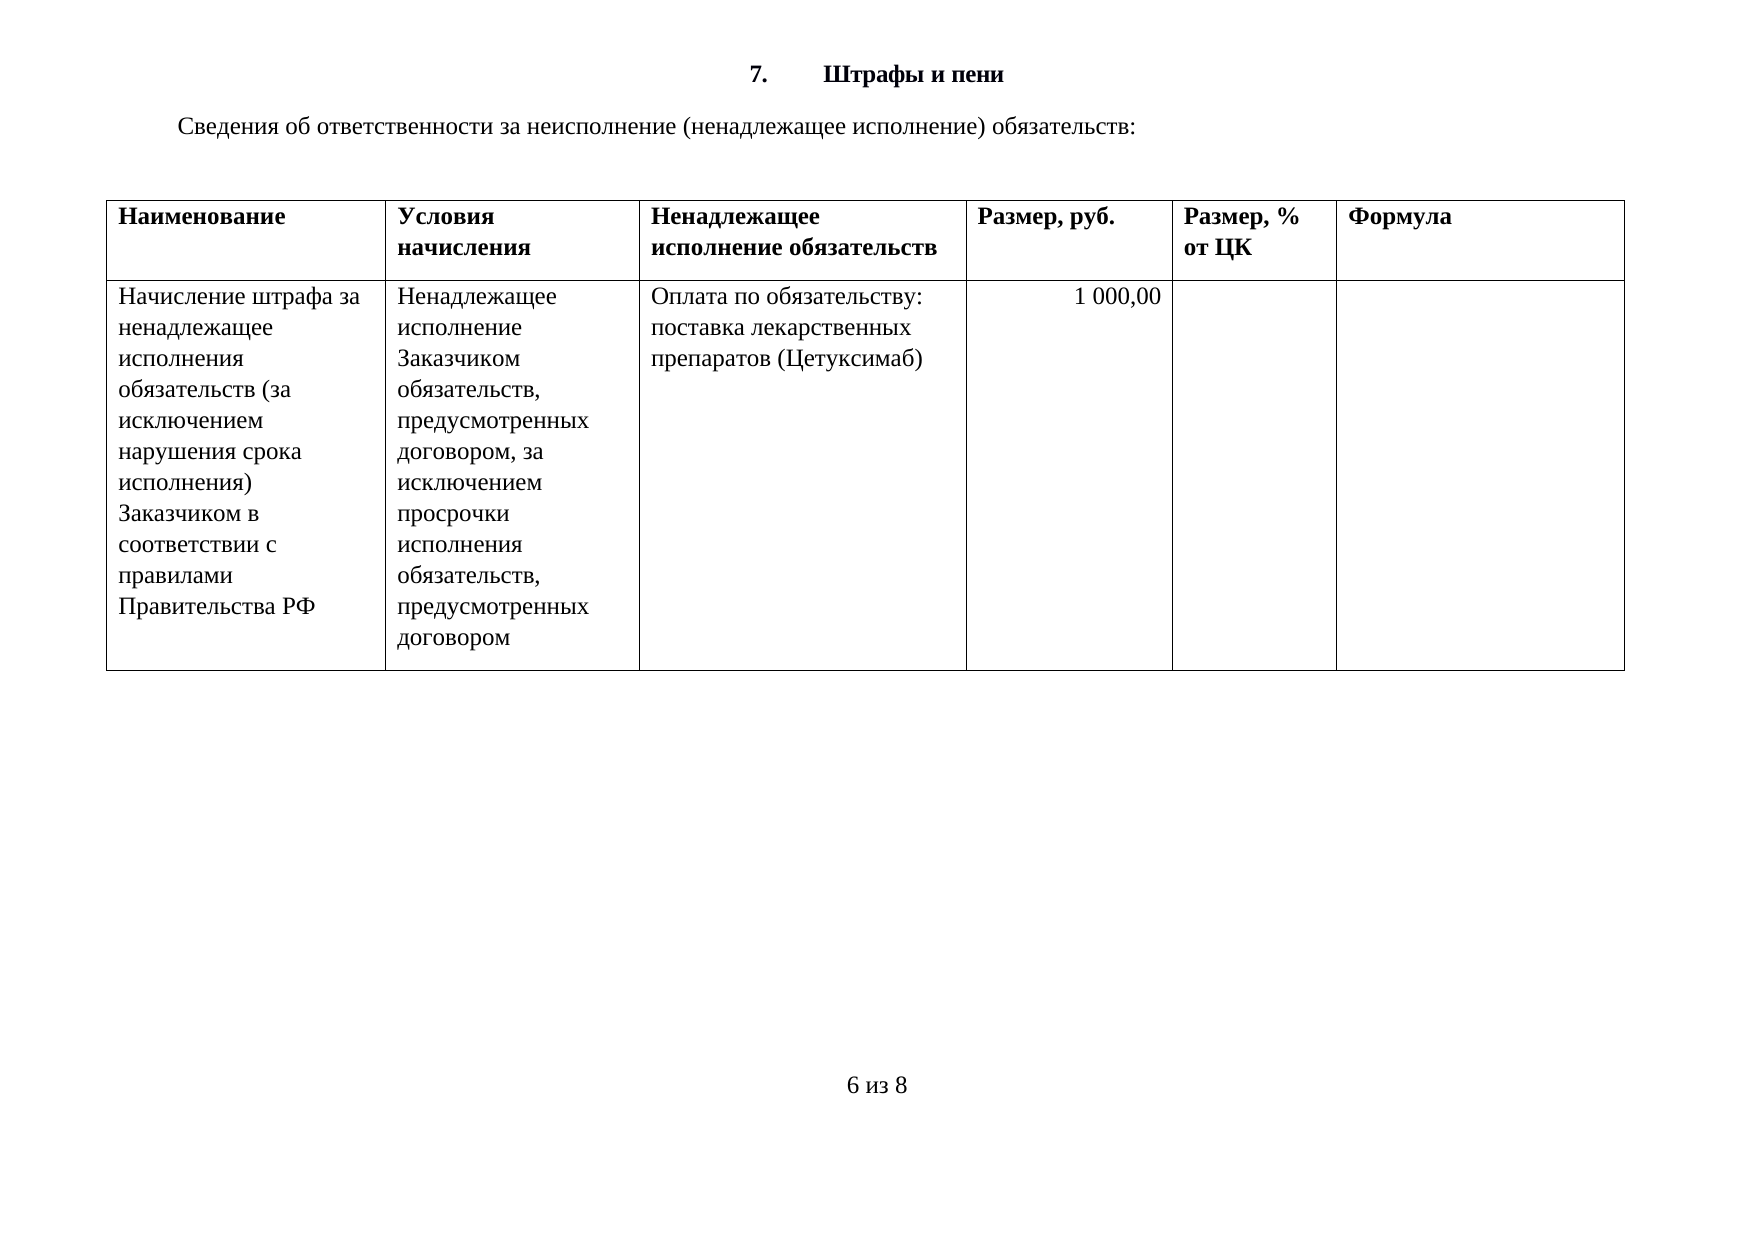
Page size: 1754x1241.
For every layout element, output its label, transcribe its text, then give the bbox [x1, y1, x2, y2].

table_header Размер, руб. [967, 201, 1172, 280]
table_cell 1 000,00 [967, 281, 1172, 670]
table_cell Оплата по обязательству: поставка лекарственных препаратов (Цетуксимаб) [640, 281, 966, 670]
table_header Наименование [107, 201, 385, 280]
table_cell Ненадлежащее исполнение Заказчиком обязательств, предусмотренных договором, за исключением просрочки исполнения обязательств, предусмотренных договором [386, 281, 639, 670]
table_header Ненадлежащее исполнение обязательств [640, 201, 966, 280]
table_cell [1173, 281, 1336, 670]
table_header Формула [1337, 201, 1624, 280]
table_header Условия начисления [386, 201, 639, 280]
table_header Размер, % от ЦК [1173, 201, 1336, 280]
text Сведения об ответственности за неисполнение (ненадлежащее исполнение) обязательств: [118, 111, 1636, 140]
table_cell Начисление штрафа за ненадлежащее исполнения обязательств (за исключением нарушения срока исполнения) Заказчиком в соответствии с правилами Правительства РФ [107, 281, 385, 670]
table_cell [1337, 281, 1624, 670]
subtitle Штрафы и пени [118, 59, 1636, 88]
